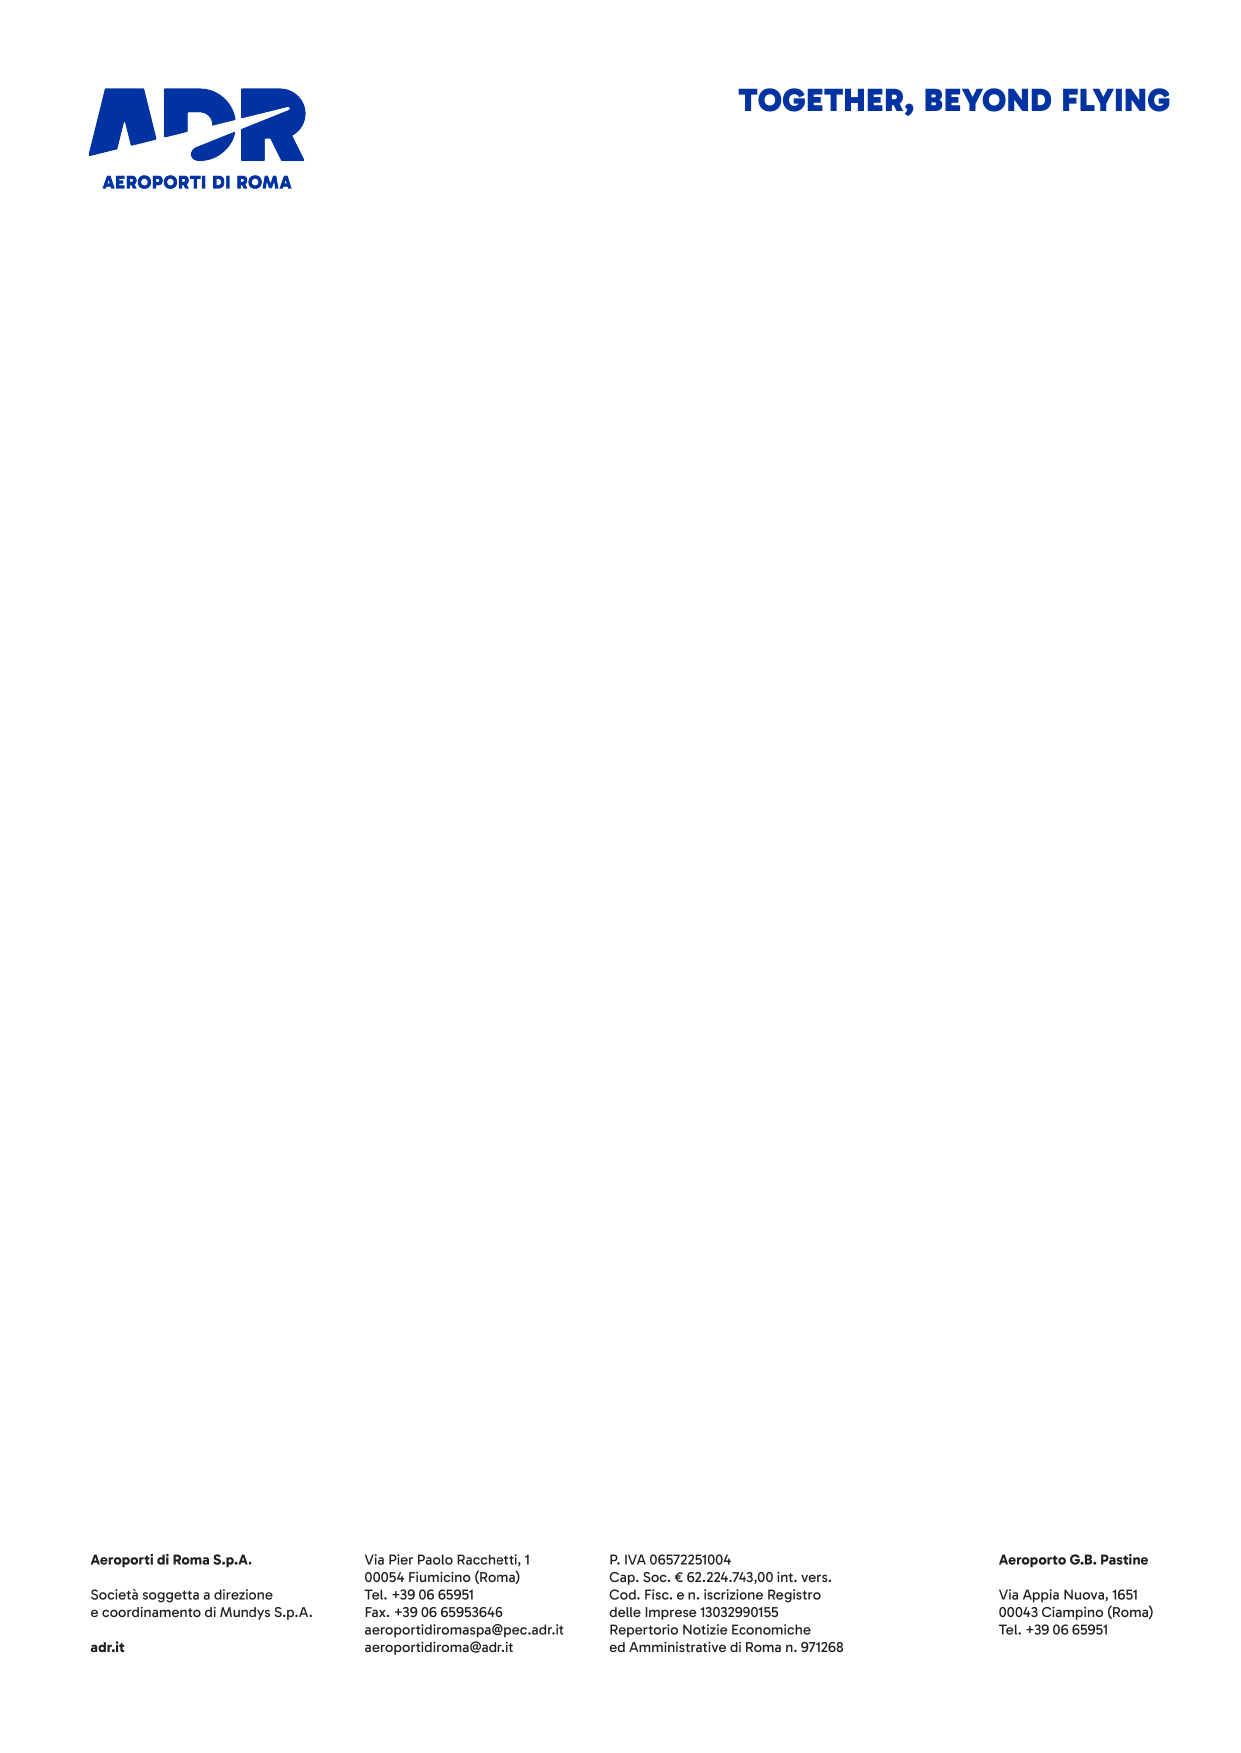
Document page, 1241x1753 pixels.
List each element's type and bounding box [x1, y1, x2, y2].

picture [2, 1553, 1240, 1741]
picture [738, 88, 1170, 116]
picture [88, 88, 306, 189]
